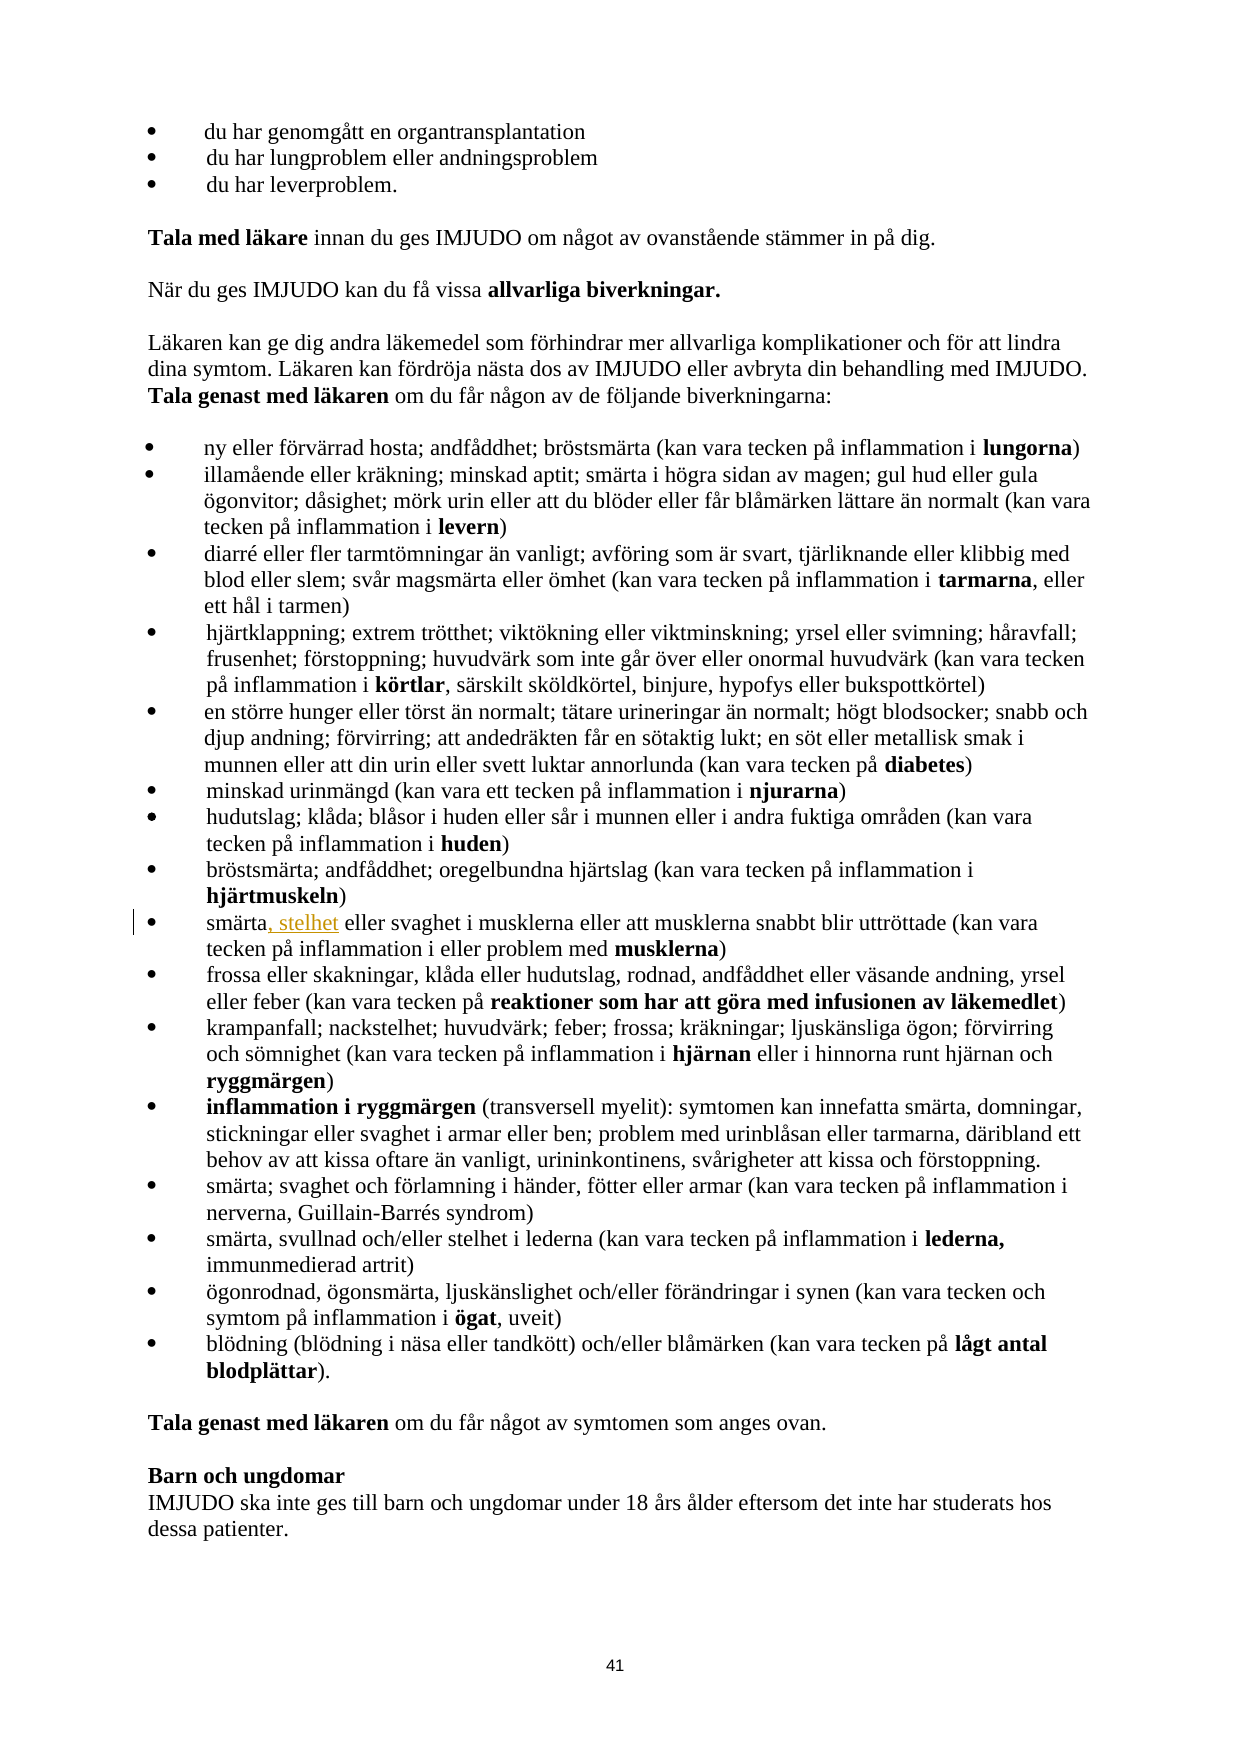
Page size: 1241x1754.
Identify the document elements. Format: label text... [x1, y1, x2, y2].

list Läkaren kan ge dig andra läkemedel som förhindrar mer allvarliga komplikationer och för att lindra dina symtom. Läkaren kan fördröja nästa dos av IMJUDO eller avbryta din behandling med IMJUDO. Tala genast med läkaren om du får någon av de följande biverkningarna: [148, 329, 1092, 408]
list du har genomgått en organtransplantation [148, 118, 1092, 144]
list När du ges IMJUDO kan du få vissa allvarliga biverkningar. [148, 276, 1092, 303]
list du har lungproblem eller andningsproblem [148, 144, 1092, 171]
list ögonrodnad, ögonsmärta, ljuskänslighet och/eller förändringar i synen (kan vara tecken och symtom på inflammation i ögat, uveit) [148, 1278, 1092, 1330]
list du har leverproblem. [148, 171, 1092, 197]
list inflammation i ryggmärgen (transversell myelit): symtomen kan innefatta smärta, domningar, stickningar eller svaghet i armar eller ben; problem med urinblåsan eller tarmarna, däribland ett behov av att kissa oftare än vanligt, urininkontinens, svårigheter att kissa och förstoppning. [148, 1093, 1092, 1172]
list smärta; svaghet och förlamning i händer, fötter eller armar (kan vara tecken på inflammation i nerverna, Guillain-Barrés syndrom) [148, 1172, 1092, 1225]
list IMJUDO ska inte ges till barn och ungdomar under 18 års ålder eftersom det inte har studerats hos dessa patienter. [148, 1488, 1092, 1541]
list minskad urinmängd (kan vara ett tecken på inflammation i njurarna) [148, 777, 1092, 803]
list diarré eller fler tarmtömningar än vanligt; avföring som är svart, tjärliknande eller klibbig med blod eller slem; svår magsmärta eller ömhet (kan vara tecken på inflammation i tarmarna, eller ett hål i tarmen) [148, 540, 1093, 619]
list illamående eller kräkning; minskad aptit; smärta i högra sidan av magen; gul hud eller gula ögonvitor; dåsighet; mörk urin eller att du blöder eller får blåmärken lättare än normalt (kan vara tecken på inflammation i levern) [145, 461, 1092, 540]
list Tala genast med läkaren om du får något av symtomen som anges ovan. [148, 1409, 1092, 1436]
list Barn och ungdomar [148, 1462, 1092, 1488]
list blödning (blödning i näsa eller tandkött) och/eller blåmärken (kan vara tecken på lågt antal blodplättar). [148, 1330, 1092, 1383]
list en större hunger eller törst än normalt; tätare urineringar än normalt; högt blodsocker; snabb och djup andning; förvirring; att andedräkten får en sötaktig lukt; en söt eller metallisk smak i munnen eller att din urin eller svett luktar annorlunda (kan vara tecken på diabetes) [148, 698, 1093, 777]
list frossa eller skakningar, klåda eller hudutslag, rodnad, andfåddhet eller väsande andning, yrsel eller feber (kan vara tecken på reaktioner som har att göra med infusionen av läkemedlet) [148, 961, 1092, 1014]
list krampanfall; nackstelhet; huvudvärk; feber; frossa; kräkningar; ljuskänsliga ögon; förvirring och sömnighet (kan vara tecken på inflammation i hjärnan eller i hinnorna runt hjärnan och ryggmärgen) [148, 1014, 1092, 1093]
list smärta, svullnad och/eller stelhet i lederna (kan vara tecken på inflammation i lederna, immunmedierad artrit) [147, 1225, 1092, 1278]
list hudutslag; klåda; blåsor i huden eller sår i munnen eller i andra fuktiga områden (kan vara tecken på inflammation i huden) [148, 803, 1092, 856]
list hjärtklappning; extrem trötthet; viktökning eller viktminskning; yrsel eller svimning; håravfall; frusenhet; förstoppning; huvudvärk som inte går över eller onormal huvudvärk (kan vara tecken på inflammation i körtlar, särskilt sköldkörtel, binjure, hypofys eller bukspottkörtel) [148, 619, 1092, 698]
list ny eller förvärrad hosta; andfåddhet; bröstsmärta (kan vara tecken på inflammation i lungorna) [145, 434, 1092, 461]
list smärta eller svaghet i musklerna eller att musklerna snabbt blir uttröttade (kan vara tecken på inflammation i eller problem med musklerna) [148, 909, 1092, 961]
list bröstsmärta; andfåddhet; oregelbundna hjärtslag (kan vara tecken på inflammation i hjärtmuskeln) [148, 856, 1092, 909]
list Tala med läkare innan du ges IMJUDO om något av ovanstående stämmer in på dig. [148, 223, 1092, 250]
